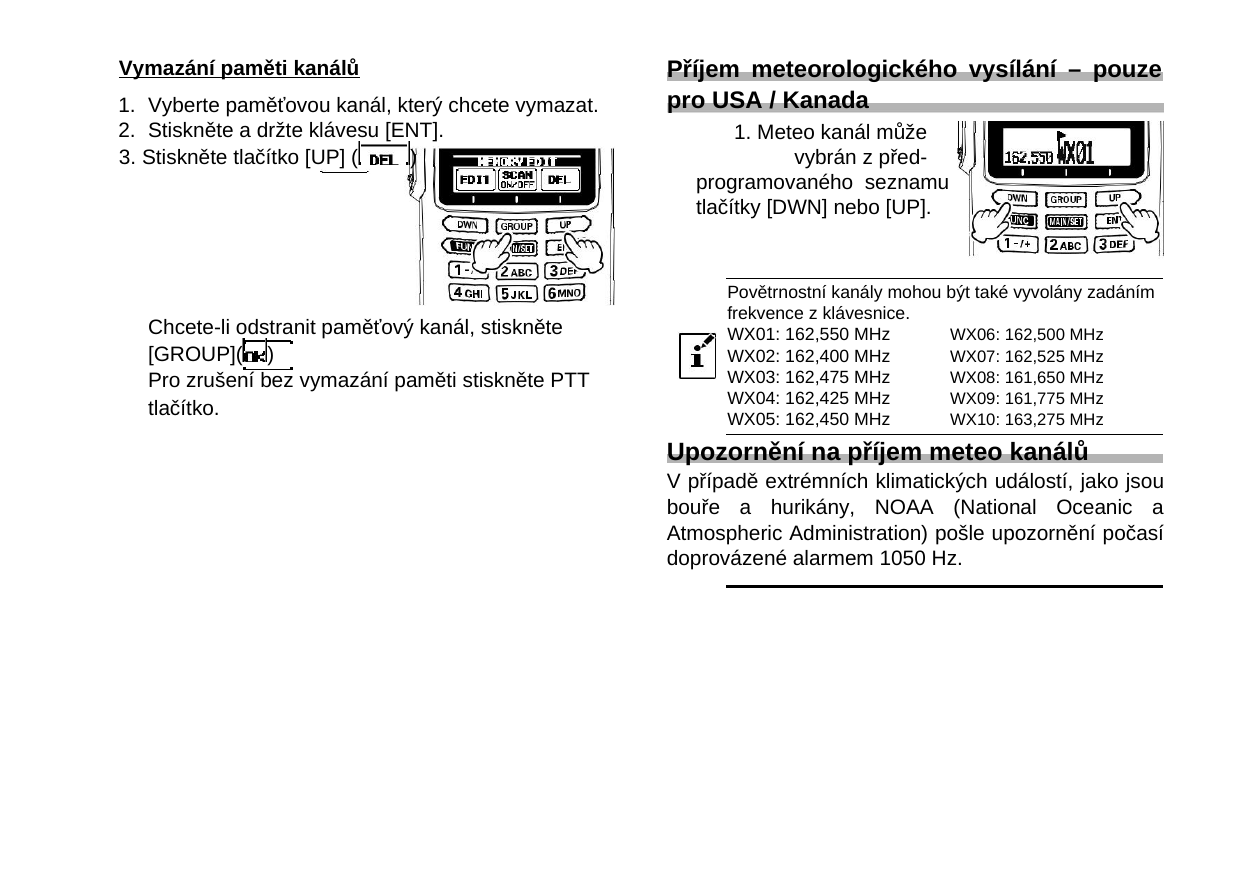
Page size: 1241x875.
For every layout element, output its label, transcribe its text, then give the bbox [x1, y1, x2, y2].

text Příjem meteorologického vysílání – pouze pro USA / Kanada [667, 55, 1162, 114]
text 3. Stiskněte tlačítko [UP] () [119, 142, 614, 169]
text WX03: 162,475 MHz WX08: 161,650 MHz [727, 367, 1164, 387]
text tlačítky [DWN] nebo [UP]. [696, 195, 1164, 219]
picture [358, 141, 410, 165]
text [GROUP]() [148, 339, 614, 366]
text WX01: 162,550 MHz WX06: 162,500 MHz [727, 323, 1164, 344]
text Povětrnostní kanály mohou být také vyvolány zadáním frekvence z klávesnice. [727, 282, 1162, 323]
text Vymazání paměti kanálů [119, 56, 614, 79]
text Pro zrušení bez vymazání paměti stiskněte PTT tlačítko. [148, 368, 614, 420]
text V případě extrémních klimatických událostí, jako jsou bouře a hurikány, NOAA (National Oceanic a Atmospheric Administration) pošle upozornění počasí doprovázené alarmem 1050 Hz. [667, 469, 1164, 570]
text 1. Meteo kanál může [667, 120, 927, 144]
list Stiskněte a držte klávesu [ENT]. [118, 118, 614, 142]
text WX05: 162,450 MHz WX10: 163,275 MHz [727, 408, 1164, 429]
text Chcete-li odstranit paměťový kanál, stiskněte [148, 315, 614, 339]
text programovaného seznamu [696, 170, 1164, 194]
picture [677, 331, 717, 380]
picture [242, 338, 267, 362]
text WX04: 162,425 MHz WX09: 161,775 MHz [727, 387, 1164, 408]
list Vyberte paměťovou kanál, který chcete vymazat. [118, 93, 614, 117]
text Upozornění na příjem meteo kanálů [667, 437, 1164, 466]
picture [667, 103, 1164, 264]
text WX02: 162,400 MHz WX07: 162,525 MHz [727, 346, 1164, 366]
picture [320, 146, 615, 306]
text vybrán z před- [667, 145, 927, 169]
